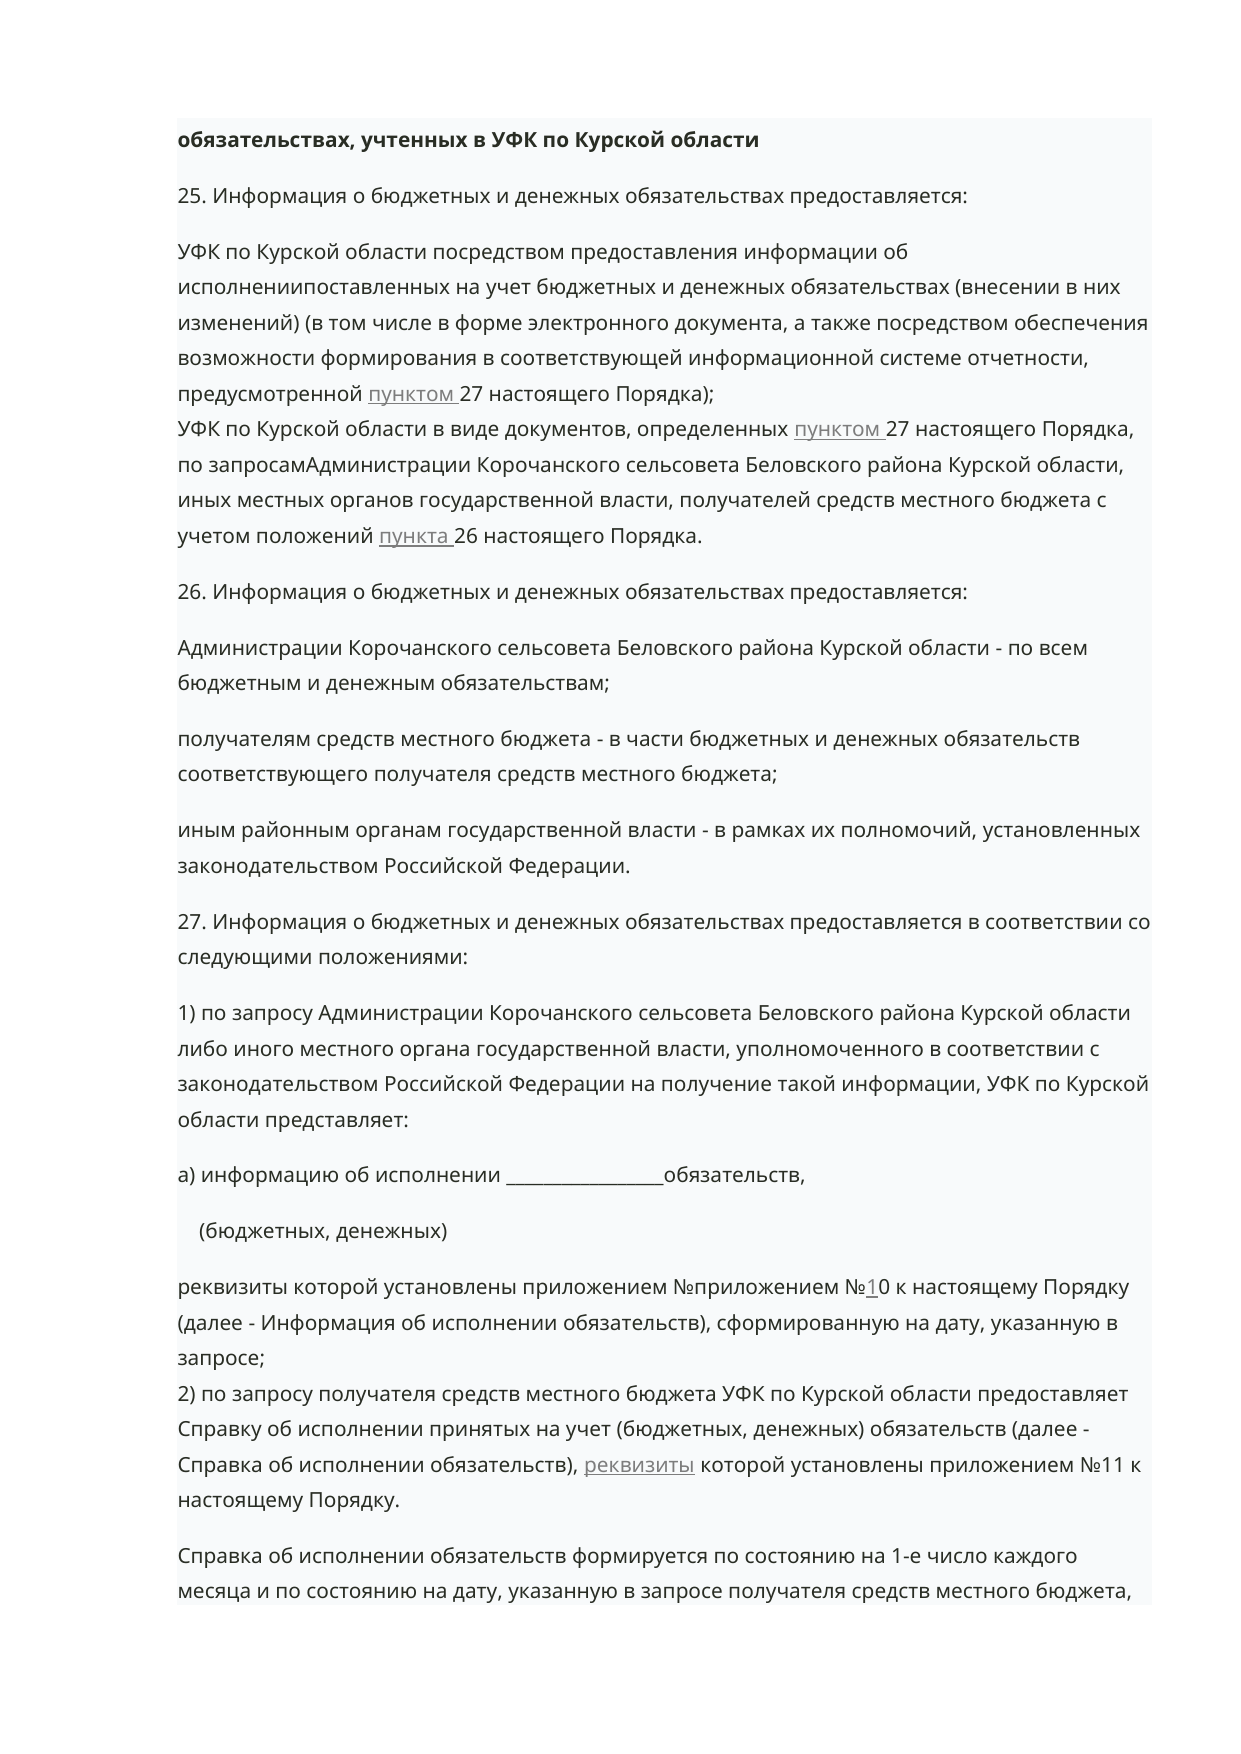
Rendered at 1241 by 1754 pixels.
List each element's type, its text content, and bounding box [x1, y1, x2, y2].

text УФК по Курской области посредством предоставления информации об исполнениипоставленных на учет бюджетных и денежных обязательствах (внесении в них изменений) (в том числе в форме электронного документа, а также посредством обеспечения возможности формирования в соответствующей информационной системе отчетности, предусмотренной пунктом 27 настоящего Порядка); [177, 230, 1152, 407]
text а) информацию об исполнении _________________обязательств, [177, 1153, 1152, 1189]
text 2) по запросу получателя средств местного бюджета УФК по Курской области предоставляет Справку об исполнении принятых на учет (бюджетных, денежных) обязательств (далее - Справка об исполнении обязательств), реквизиты которой установлены приложением №11 к настоящему Порядку. [177, 1372, 1152, 1514]
text УФК по Курской области в виде документов, определенных пунктом 27 настоящего Порядка, по запросамАдминистрации Корочанского сельсовета Беловского района Курской области, иных местных органов государственной власти, получателей средств местного бюджета с учетом положений пункта 26 настоящего Порядка. [177, 407, 1152, 549]
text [177, 1534, 1152, 1605]
text обязательствах, учтенных в УФК по Курской области [177, 118, 1152, 154]
text 27. Информация о бюджетных и денежных обязательствах предоставляется в соответствии со следующими положениями: [177, 900, 1152, 971]
text иным районным органам государственной власти - в рамках их полномочий, установленных законодательством Российской Федерации. [177, 808, 1152, 879]
text получателям средств местного бюджета - в части бюджетных и денежных обязательств соответствующего получателя средств местного бюджета; [177, 717, 1152, 788]
text (бюджетных, денежных) [177, 1209, 1152, 1245]
text 1) по запросу Администрации Корочанского сельсовета Беловского района Курской области либо иного местного органа государственной власти, уполномоченного в соответствии с законодательством Российской Федерации на получение такой информации, УФК по Курской области представляет: [177, 991, 1152, 1133]
text Администрации Корочанского сельсовета Беловского района Курской области - по всем бюджетным и денежным обязательствам; [177, 626, 1152, 697]
text 26. Информация о бюджетных и денежных обязательствах предоставляется: [177, 570, 1152, 605]
text 25. Информация о бюджетных и денежных обязательствах предоставляется: [177, 174, 1152, 209]
text реквизиты которой установлены приложением №приложением №10 к настоящему Порядку (далее - Информация об исполнении обязательств), сформированную на дату, указанную в запросе; [177, 1265, 1152, 1372]
